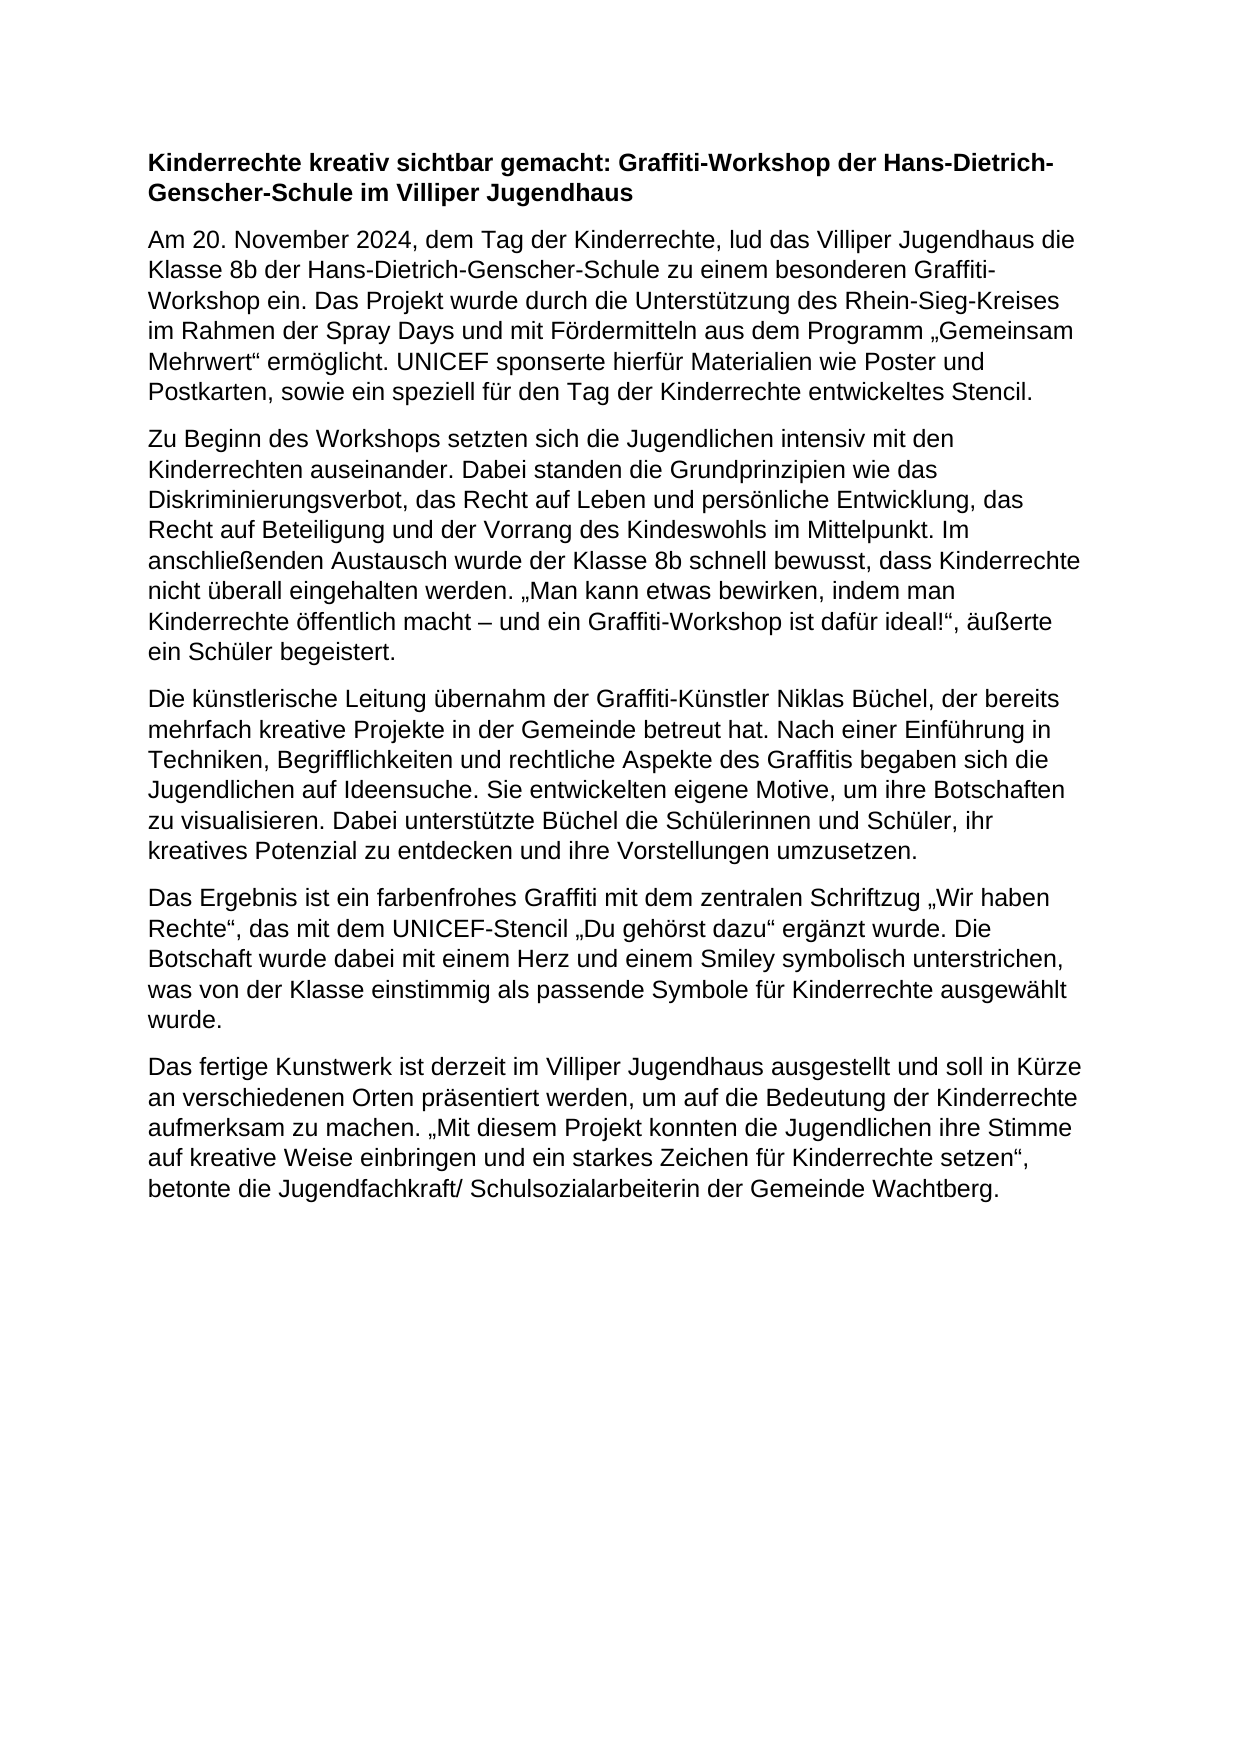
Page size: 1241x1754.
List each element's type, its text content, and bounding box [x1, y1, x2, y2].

text Zu Beginn des Workshops setzten sich die Jugendlichen intensiv mit den Kinderrechten auseinander. Dabei standen die Grundprinzipien wie das Diskriminierungsverbot, das Recht auf Leben und persönliche Entwicklung, das Recht auf Beteiligung und der Vorrang des Kindeswohls im Mittelpunkt. Im anschließenden Austausch wurde der Klasse 8b schnell bewusst, dass Kinderrechte nicht überall eingehalten werden. „Man kann etwas bewirken, indem man Kinderrechte öffentlich macht – und ein Graffiti-Workshop ist dafür ideal!“, äußerte ein Schüler begeistert. [148, 424, 1093, 666]
text Kinderrechte kreativ sichtbar gemacht: Graffiti-Workshop der Hans-Dietrich-Genscher-Schule im Villiper Jugendhaus [148, 148, 1093, 207]
text Die künstlerische Leitung übernahm der Graffiti-Künstler Niklas Büchel, der bereits mehrfach kreative Projekte in der Gemeinde betreut hat. Nach einer Einführung in Techniken, Begrifflichkeiten und rechtliche Aspekte des Graffitis begaben sich die Jugendlichen auf Ideensuche. Sie entwickelten eigene Motive, um ihre Botschaften zu visualisieren. Dabei unterstützte Büchel die Schülerinnen und Schüler, ihr kreatives Potenzial zu entdecken und ihre Vorstellungen umzusetzen. [148, 684, 1093, 865]
text Das Ergebnis ist ein farbenfrohes Graffiti mit dem zentralen Schriftzug „Wir haben Rechte“, das mit dem UNICEF-Stencil „Du gehörst dazu“ ergänzt wurde. Die Botschaft wurde dabei mit einem Herz und einem Smiley symbolisch unterstrichen, was von der Klasse einstimmig als passende Symbole für Kinderrechte ausgewählt wurde. [148, 883, 1093, 1034]
text Das fertige Kunstwerk ist derzeit im Villiper Jugendhaus ausgestellt und soll in Kürze an verschiedenen Orten präsentiert werden, um auf die Bedeutung der Kinderrechte aufmerksam zu machen. „Mit diesem Projekt konnten die Jugendlichen ihre Stimme auf kreative Weise einbringen und ein starkes Zeichen für Kinderrechte setzen“, betonte die Jugendfachkraft/ Schulsozialarbeiterin der Gemeinde Wachtberg. [148, 1052, 1093, 1203]
text Am 20. November 2024, dem Tag der Kinderrechte, lud das Villiper Jugendhaus die Klasse 8b der Hans-Dietrich-Genscher-Schule zu einem besonderen Graffiti-Workshop ein. Das Projekt wurde durch die Unterstützung des Rhein-Sieg-Kreises im Rahmen der Spray Days und mit Fördermitteln aus dem Programm „Gemeinsam Mehrwert“ ermöglicht. UNICEF sponserte hierfür Materialien wie Poster und Postkarten, sowie ein speziell für den Tag der Kinderrechte entwickeltes Stencil. [148, 225, 1093, 406]
